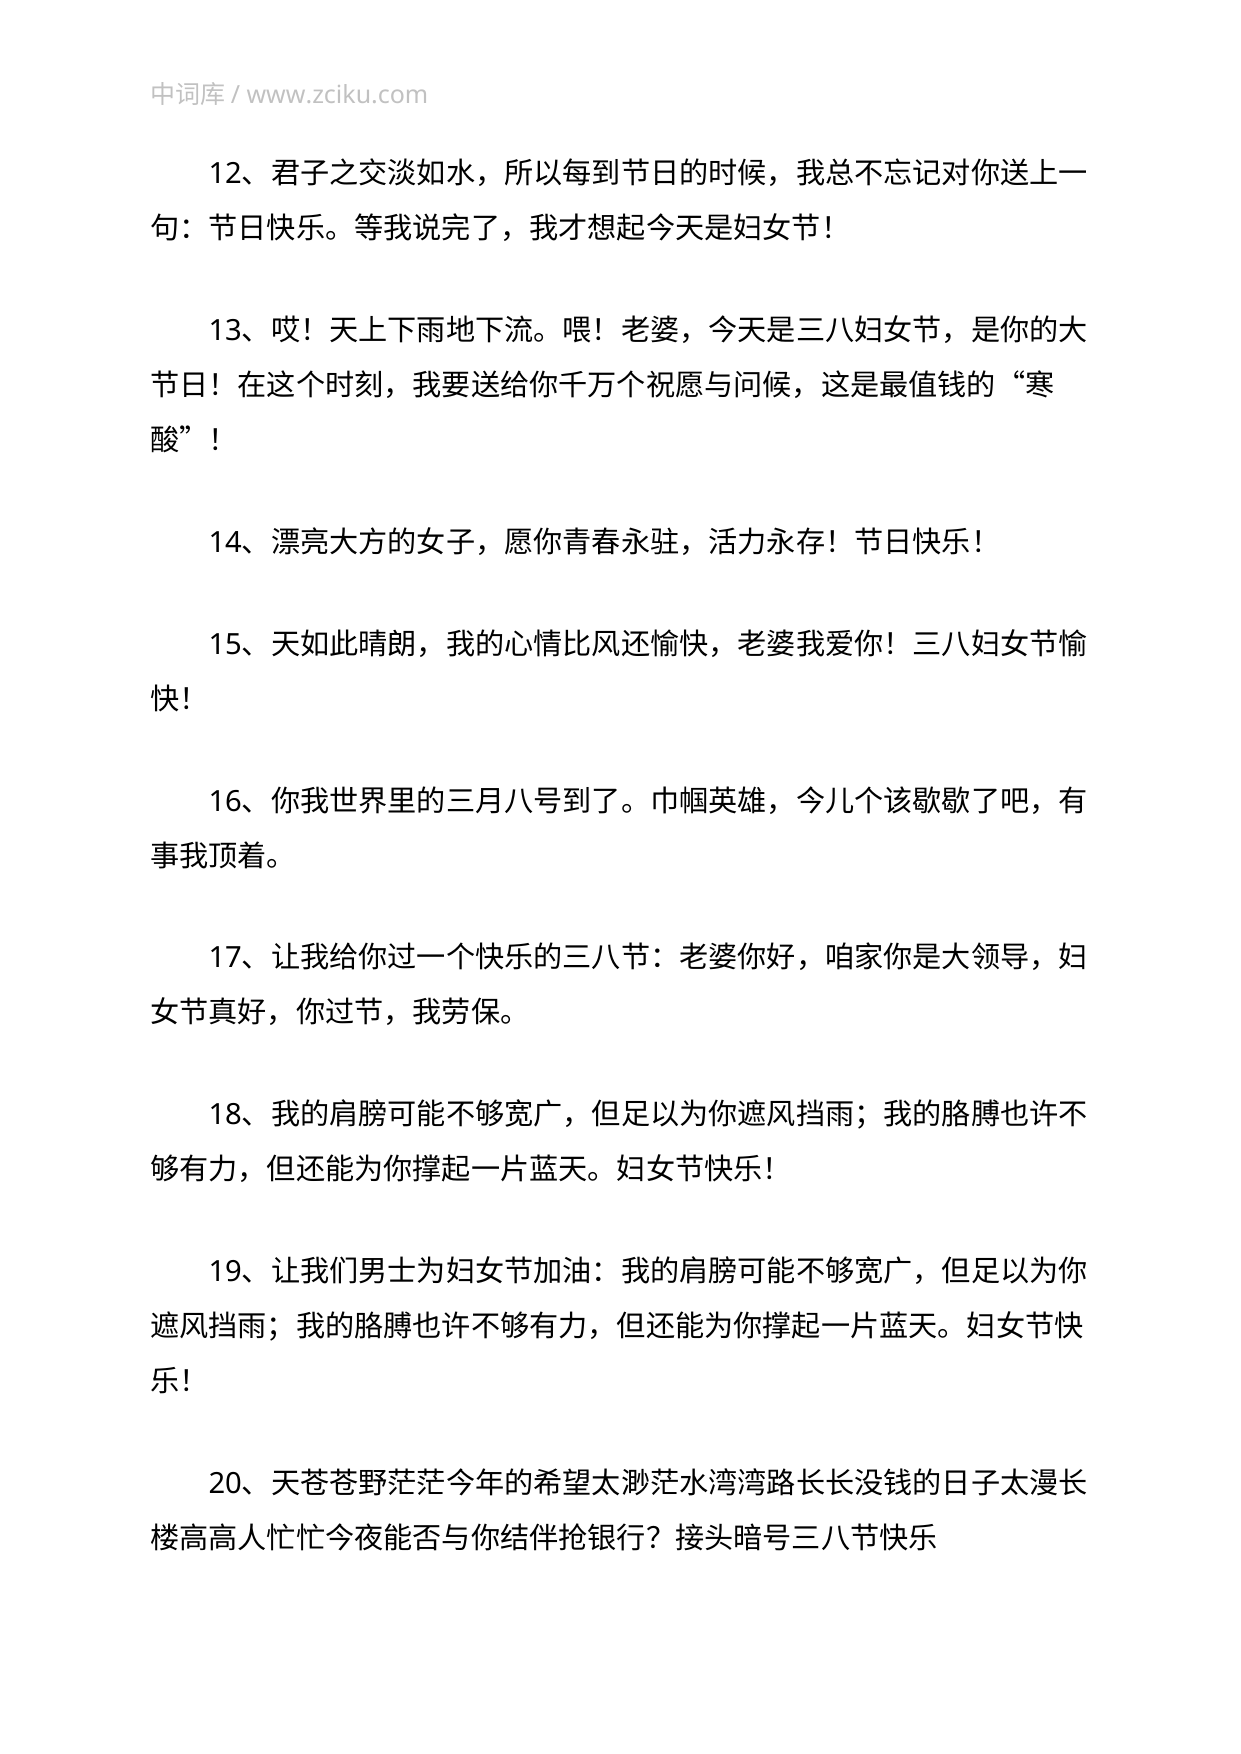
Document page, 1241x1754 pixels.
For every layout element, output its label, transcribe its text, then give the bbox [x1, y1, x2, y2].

text 12、君子之交淡如水，所以每到节日的时候，我总不忘记对你送上一句：节日快乐。等我说完了，我才想起今天是妇女节！ [150, 150, 1090, 247]
text 16、你我世界里的三月八号到了。巾帼英雄，今儿个该歇歇了吧，有事我顶着。 [150, 777, 1090, 874]
text 17、让我给你过一个快乐的三八节：老婆你好，咱家你是大领导，妇女节真好，你过节，我劳保。 [150, 934, 1090, 1031]
text 15、天如此晴朗，我的心情比风还愉快，老婆我爱你！三八妇女节愉快！ [150, 620, 1090, 718]
text 20、天苍苍野茫茫今年的希望太渺茫水湾湾路长长没钱的日子太漫长楼高高人忙忙今夜能否与你结伴抢银行？接头暗号三八节快乐 [150, 1459, 1090, 1556]
text 18、我的肩膀可能不够宽广，但足以为你遮风挡雨；我的胳膊也许不够有力，但还能为你撑起一片蓝天。妇女节快乐！ [150, 1091, 1090, 1188]
text 19、让我们男士为妇女节加油：我的肩膀可能不够宽广，但足以为你遮风挡雨；我的胳膊也许不够有力，但还能为你撑起一片蓝天。妇女节快乐！ [150, 1247, 1090, 1400]
text 13、哎！天上下雨地下流。喂！老婆，今天是三八妇女节，是你的大节日！在这个时刻，我要送给你千万个祝愿与问候，这是最值钱的“寒酸”！ [150, 307, 1090, 459]
text 14、漂亮大方的女子，愿你青春永驻，活力永存！节日快乐！ [150, 518, 1090, 561]
